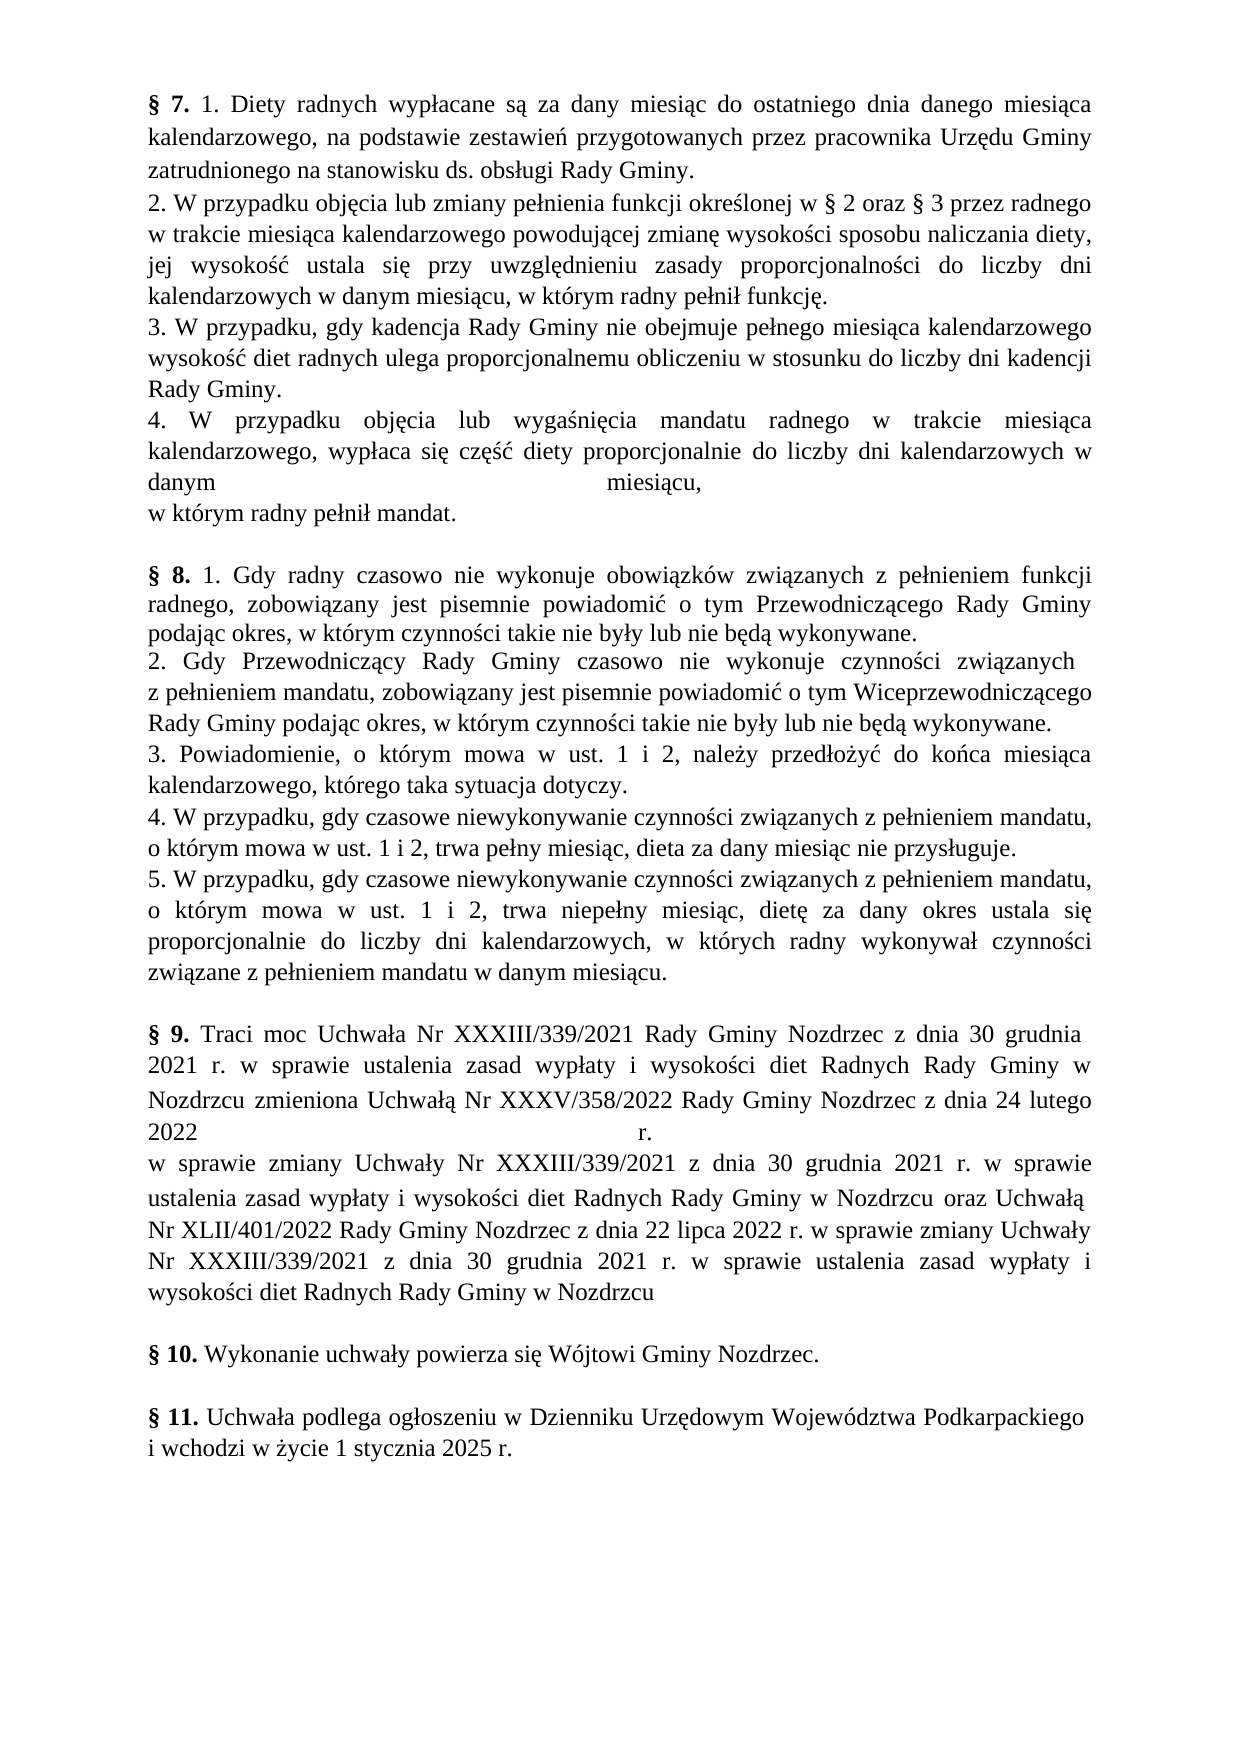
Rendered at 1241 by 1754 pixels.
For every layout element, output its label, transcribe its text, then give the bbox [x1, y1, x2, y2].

text 5. W przypadku, gdy czasowe niewykonywanie czynności związanych z pełnieniem mandatu, o którym mowa w ust. 1 i 2, trwa niepełny miesiąc, dietę za dany okres ustala się proporcjonalnie do liczby dni kalendarzowych, w których radny wykonywał czynności związane z pełnieniem mandatu w danym miesiącu. [148, 864, 1093, 986]
text 3. Powiadomienie, o którym mowa w ust. 1 i 2, należy przedłożyć do końca miesiąca kalendarzowego, którego taka sytuacja dotyczy. [148, 739, 1093, 799]
subtitle § 7. 1. Diety radnych wypłacane są za dany miesiąc do ostatniego dnia danego miesiąca kalendarzowego, na podstawie zestawień przygotowanych przez pracownika Urzędu Gminy zatrudnionego na stanowisku ds. obsługi Rady Gminy. [148, 89, 1093, 183]
text 2. W przypadku objęcia lub zmiany pełnienia funkcji określonej w § 2 oraz § 3 przez radnego w trakcie miesiąca kalendarzowego powodującej zmianę wysokości sposobu naliczania diety, jej wysokość ustala się przy uwzględnieniu zasady proporcjonalności do liczby dni kalendarzowych w danym miesiącu, w którym radny pełnił funkcję. [148, 188, 1093, 309]
text § 10. Wykonanie uchwały powierza się Wójtowi Gminy Nozdrzec. [148, 1339, 1093, 1368]
text 2. Gdy Przewodniczący Rady Gminy czasowo nie wykonuje czynności związanych z pełnieniem mandatu, zobowiązany jest pisemnie powiadomić o tym Wiceprzewodniczącego Rady Gminy podając okres, w którym czynności takie nie były lub nie będą wykonywane. [148, 646, 1093, 737]
text § 11. Uchwała podlega ogłoszeniu w Dzienniku Urzędowym Województwa Podkarpackiego i wchodzi w życie 1 stycznia 2025 r. [148, 1402, 1093, 1461]
text § 9. Traci moc Uchwała Nr XXXIII/339/2021 Rady Gminy Nozdrzec z dnia 30 grudnia 2021 r. w sprawie ustalenia zasad wypłaty i wysokości diet Radnych Rady Gminy w Nozdrzcu zmieniona Uchwałą Nr XXXV/358/2022 Rady Gminy Nozdrzec z dnia 24 lutego 2022 r. w sprawie zmiany Uchwały Nr XXXIII/339/2021 z dnia 30 grudnia 2021 r. w sprawie ustalenia zasad wypłaty i wysokości diet Radnych Rady Gminy w Nozdrzcu oraz Uchwałą Nr XLII/401/2022 Rady Gminy Nozdrzec z dnia 22 lipca 2022 r. w sprawie zmiany Uchwały Nr XXXIII/339/2021 z dnia 30 grudnia 2021 r. w sprawie ustalenia zasad wypłaty i wysokości diet Radnych Rady Gminy w Nozdrzcu [148, 1019, 1093, 1306]
text 3. W przypadku, gdy kadencja Rady Gminy nie obejmuje pełnego miesiąca kalendarzowego wysokość diet radnych ulega proporcjonalnemu obliczeniu w stosunku do liczby dni kadencji Rady Gminy. [148, 312, 1093, 403]
text 4. W przypadku objęcia lub wygaśnięcia mandatu radnego w trakcie miesiąca kalendarzowego, wypłaca się część diety proporcjonalnie do liczby dni kalendarzowych w danym miesiącu, w którym radny pełnił mandat. [148, 405, 1093, 527]
text § 8. 1. Gdy radny czasowo nie wykonuje obowiązków związanych z pełnieniem funkcji radnego, zobowiązany jest pisemnie powiadomić o tym Przewodniczącego Rady Gminy podając okres, w którym czynności takie nie były lub nie będą wykonywane. [148, 560, 1093, 646]
text 4. W przypadku, gdy czasowe niewykonywanie czynności związanych z pełnieniem mandatu, o którym mowa w ust. 1 i 2, trwa pełny miesiąc, dieta za dany miesiąc nie przysługuje. [148, 802, 1093, 861]
